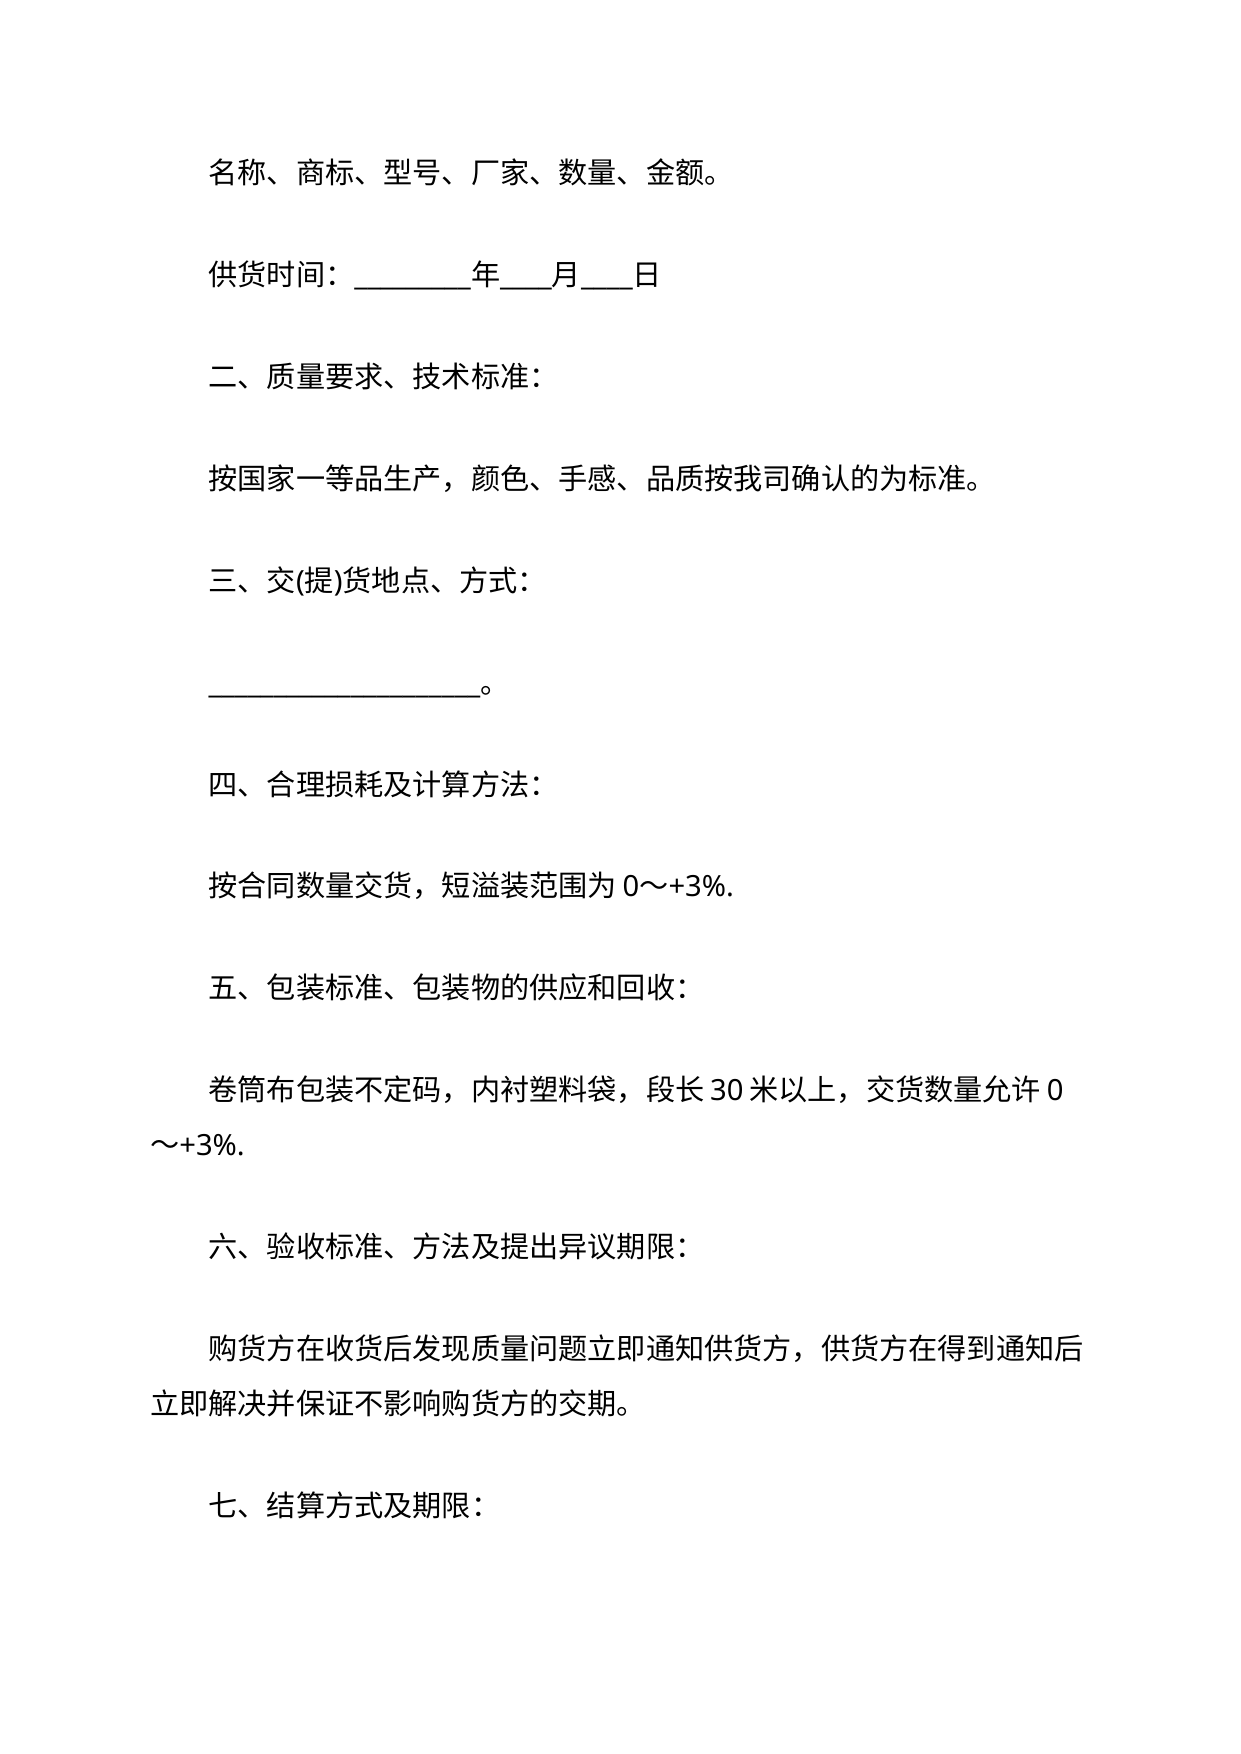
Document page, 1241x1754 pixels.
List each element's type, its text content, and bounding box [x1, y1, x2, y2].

text 卷筒布包装不定码，内衬塑料袋，段长30米以上，交货数量允许0～+3%. [150, 1067, 1090, 1164]
text 七、结算方式及期限： [150, 1482, 1090, 1524]
text 按合同数量交货，短溢装范围为0～+3%. [150, 863, 1090, 905]
text 二、质量要求、技术标准： [150, 354, 1090, 396]
text 供货时间：_________年____月____日 [150, 252, 1090, 294]
text 三、交(提)货地点、方式： [150, 557, 1090, 600]
text 名称、商标、型号、厂家、数量、金额。 [150, 150, 1090, 192]
text 六、验收标准、方法及提出异议期限： [150, 1224, 1090, 1266]
text 按国家一等品生产，颜色、手感、品质按我司确认的为标准。 [150, 456, 1090, 498]
text 四、合理损耗及计算方法： [150, 761, 1090, 803]
text _____________________。 [150, 659, 1090, 702]
text 购货方在收货后发现质量问题立即通知供货方，供货方在得到通知后立即解决并保证不影响购货方的交期。 [150, 1326, 1090, 1423]
text 五、包装标准、包装物的供应和回收： [150, 965, 1090, 1007]
